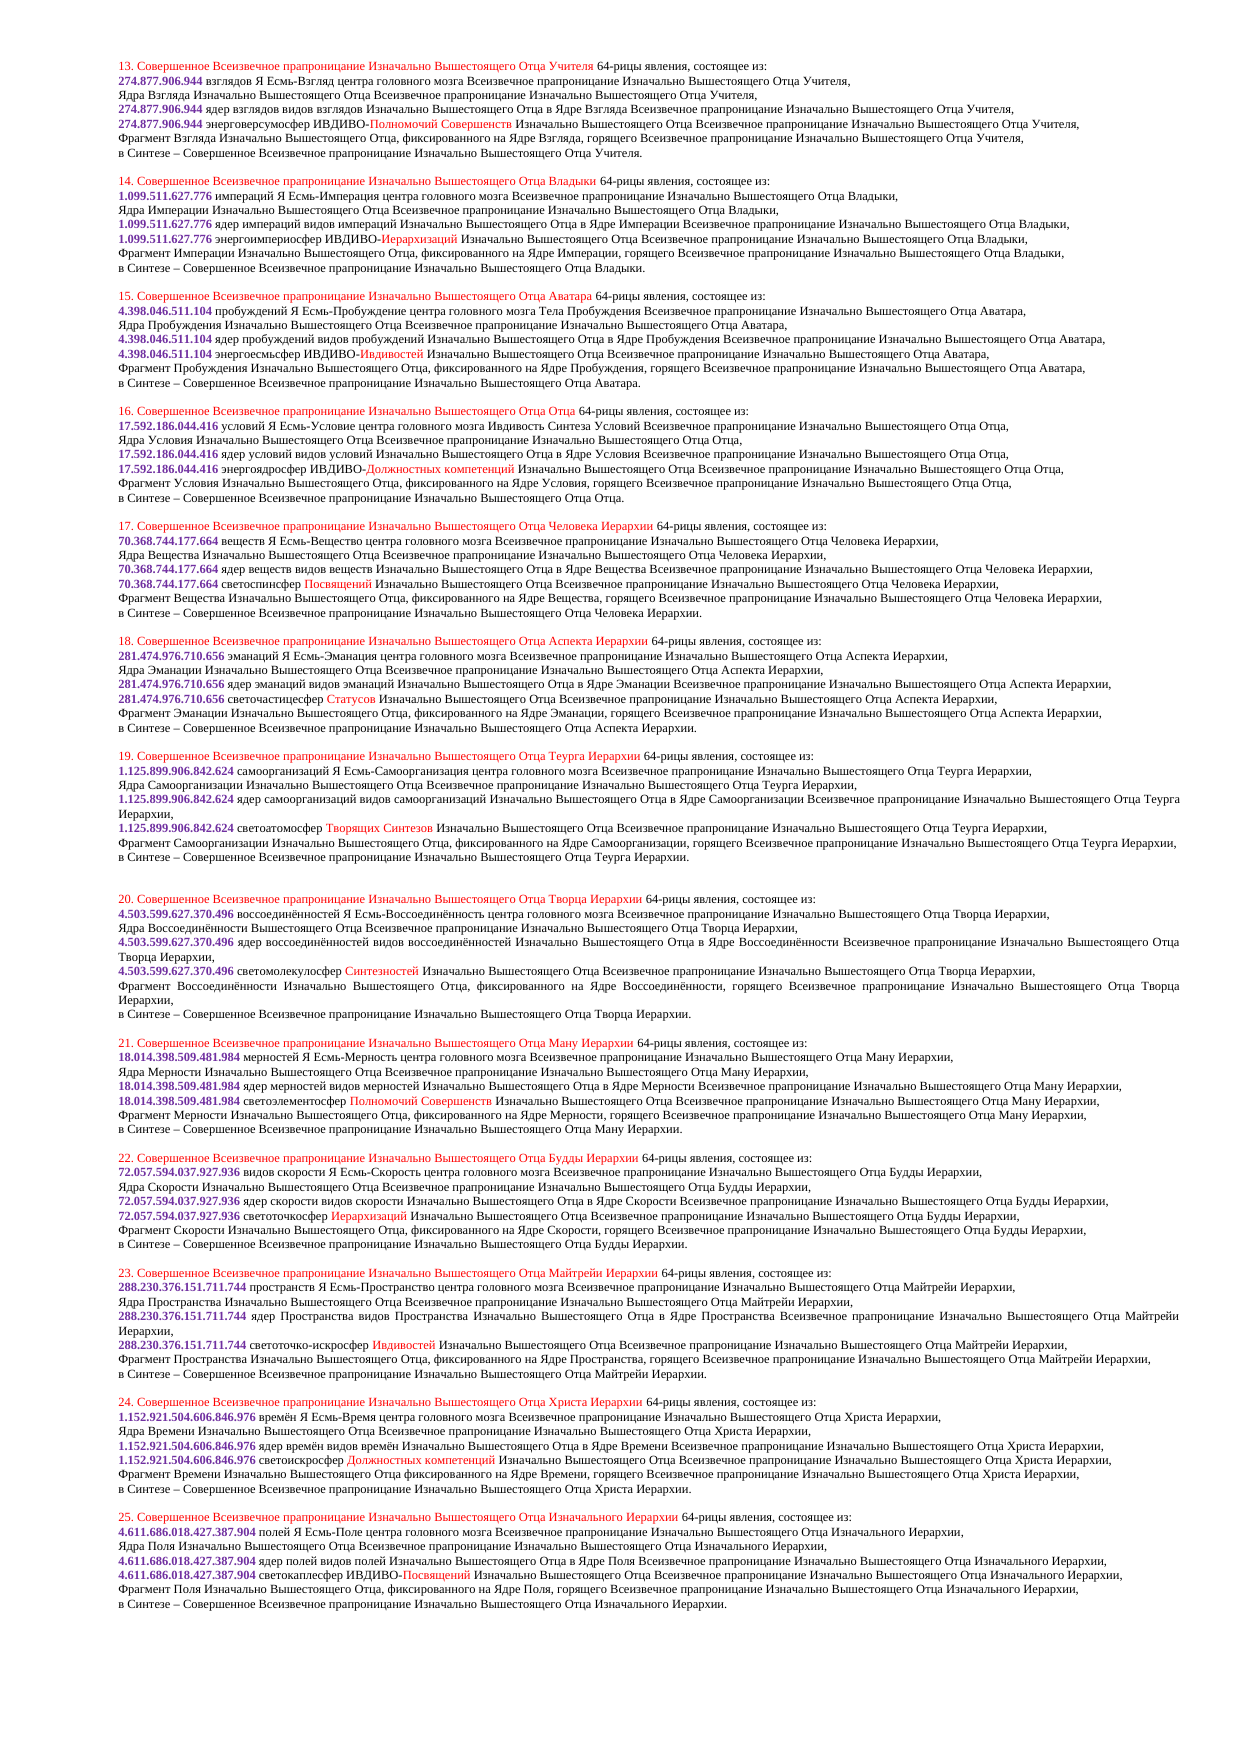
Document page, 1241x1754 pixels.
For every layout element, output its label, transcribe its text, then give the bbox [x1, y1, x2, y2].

text Ядра Вещества Изначально Вышестоящего Отца Всеизвечное прапроницание Изначально Вышестоящего Отца Человека Иерархии, [118, 548, 1181, 562]
text 72.057.594.037.927.936 ядер скорости видов скорости Изначально Вышестоящего Отца в Ядре Скорости Всеизвечное прапроницание Изначально Вышестоящего Отца Будды Иерархии, [118, 1194, 1181, 1208]
text 4.398.046.511.104 ядер пробуждений видов пробуждений Изначально Вышестоящего Отца в Ядре Пробуждения Всеизвечное прапроницание Изначально Вышестоящего Отца Аватара, [118, 332, 1181, 347]
text в Синтезе – Совершенное Всеизвечное прапроницание Изначально Вышестоящего Отца Творца Иерархии. [118, 1007, 1181, 1021]
text Фрагмент Самоорганизации Изначально Вышестоящего Отца, фиксированного на Ядре Самоорганизации, горящего Всеизвечное прапроницание Изначально Вышестоящего Отца Теурга Иерархии, [118, 835, 1181, 850]
text 1.125.899.906.842.624 самоорганизаций Я Есмь-Самоорганизация центра головного мозга Всеизвечное прапроницание Изначально Вышестоящего Отца Теурга Иерархии, [118, 763, 1181, 778]
text Ядра Имперации Изначально Вышестоящего Отца Всеизвечное прапроницание Изначально Вышестоящего Отца Владыки, [118, 203, 1181, 217]
text Фрагмент Эманации Изначально Вышестоящего Отца, фиксированного на Ядре Эманации, горящего Всеизвечное прапроницание Изначально Вышестоящего Отца Аспекта Иерархии, [118, 706, 1181, 720]
text 4.611.686.018.427.387.904 полей Я Есмь-Поле центра головного мозга Всеизвечное прапроницание Изначально Вышестоящего Отца Изначального Иерархии, [118, 1524, 1181, 1539]
text в Синтезе – Совершенное Всеизвечное прапроницание Изначально Вышестоящего Отца Ману Иерархии. [118, 1122, 1181, 1136]
text Фрагмент Воссоединённости Изначально Вышестоящего Отца, фиксированного на Ядре Воссоединённости, горящего Всеизвечное прапроницание Изначально Вышестоящего Отца Творца Иерархии, [118, 978, 1181, 1007]
text Ядра Поля Изначально Вышестоящего Отца Всеизвечное прапроницание Изначально Вышестоящего Отца Изначального Иерархии, [118, 1539, 1181, 1553]
text 15. Совершенное Всеизвечное прапроницание Изначально Вышестоящего Отца Аватара 64-рицы явления, состоящее из: [118, 289, 1181, 303]
text Ядра Самоорганизации Изначально Вышестоящего Отца Всеизвечное прапроницание Изначально Вышестоящего Отца Теурга Иерархии, [118, 778, 1181, 792]
text 274.877.906.944 энерговерсумосфер ИВДИВО-Полномочий Совершенств Изначально Вышестоящего Отца Всеизвечное прапроницание Изначально Вышестоящего Отца Учителя, [118, 117, 1181, 131]
text 281.474.976.710.656 ядер эманаций видов эманаций Изначально Вышестоящего Отца в Ядре Эманации Всеизвечное прапроницание Изначально Вышестоящего Отца Аспекта Иерархии, [118, 677, 1181, 692]
text 17.592.186.044.416 энергоядросфер ИВДИВО-Должностных компетенций Изначально Вышестоящего Отца Всеизвечное прапроницание Изначально Вышестоящего Отца Отца, [118, 462, 1181, 476]
text 1.152.921.504.606.846.976 ядер времён видов времён Изначально Вышестоящего Отца в Ядре Времени Всеизвечное прапроницание Изначально Вышестоящего Отца Христа Иерархии, [118, 1438, 1181, 1453]
text Ядра Взгляда Изначально Вышестоящего Отца Всеизвечное прапроницание Изначально Вышестоящего Отца Учителя, [118, 88, 1181, 102]
text 18.014.398.509.481.984 светоэлементосфер Полномочий Совершенств Изначально Вышестоящего Отца Всеизвечное прапроницание Изначально Вышестоящего Отца Ману Иерархии, [118, 1093, 1181, 1108]
text Фрагмент Взгляда Изначально Вышестоящего Отца, фиксированного на Ядре Взгляда, горящего Всеизвечное прапроницание Изначально Вышестоящего Отца Учителя, [118, 131, 1181, 145]
text 274.877.906.944 ядер взглядов видов взглядов Изначально Вышестоящего Отца в Ядре Взгляда Всеизвечное прапроницание Изначально Вышестоящего Отца Учителя, [118, 102, 1181, 117]
text 20. Совершенное Всеизвечное прапроницание Изначально Вышестоящего Отца Творца Иерархии 64-рицы явления, состоящее из: [118, 892, 1181, 906]
text 4.611.686.018.427.387.904 ядер полей видов полей Изначально Вышестоящего Отца в Ядре Поля Всеизвечное прапроницание Изначально Вышестоящего Отца Изначального Иерархии, [118, 1553, 1181, 1568]
text 1.099.511.627.776 ядер импераций видов импераций Изначально Вышестоящего Отца в Ядре Имперации Всеизвечное прапроницание Изначально Вышестоящего Отца Владыки, [118, 217, 1181, 232]
text 70.368.744.177.664 ядер веществ видов веществ Изначально Вышестоящего Отца в Ядре Вещества Всеизвечное прапроницание Изначально Вышестоящего Отца Человека Иерархии, [118, 562, 1181, 577]
text 17.592.186.044.416 условий Я Есмь-Условие центра головного мозга Ивдивость Синтеза Условий Всеизвечное прапроницание Изначально Вышестоящего Отца Отца, [118, 418, 1181, 433]
text 274.877.906.944 взглядов Я Есмь-Взгляд центра головного мозга Всеизвечное прапроницание Изначально Вышестоящего Отца Учителя, [118, 73, 1181, 88]
text 1.125.899.906.842.624 светоатомосфер Творящих Синтезов Изначально Вышестоящего Отца Всеизвечное прапроницание Изначально Вышестоящего Отца Теурга Иерархии, [118, 821, 1181, 835]
text в Синтезе – Совершенное Всеизвечное прапроницание Изначально Вышестоящего Отца Человека Иерархии. [118, 605, 1181, 620]
text Фрагмент Мерности Изначально Вышестоящего Отца, фиксированного на Ядре Мерности, горящего Всеизвечное прапроницание Изначально Вышестоящего Отца Ману Иерархии, [118, 1108, 1181, 1122]
text Ядра Времени Изначально Вышестоящего Отца Всеизвечное прапроницание Изначально Вышестоящего Отца Христа Иерархии, [118, 1424, 1181, 1438]
text Фрагмент Вещества Изначально Вышестоящего Отца, фиксированного на Ядре Вещества, горящего Всеизвечное прапроницание Изначально Вышестоящего Отца Человека Иерархии, [118, 591, 1181, 605]
text 281.474.976.710.656 светочастицесфер Статусов Изначально Вышестоящего Отца Всеизвечное прапроницание Изначально Вышестоящего Отца Аспекта Иерархии, [118, 692, 1181, 706]
text 288.230.376.151.711.744 светоточко-искросфер Ивдивостей Изначально Вышестоящего Отца Всеизвечное прапроницание Изначально Вышестоящего Отца Майтрейи Иерархии, [118, 1338, 1181, 1352]
text Ядра Пространства Изначально Вышестоящего Отца Всеизвечное прапроницание Изначально Вышестоящего Отца Майтрейи Иерархии, [118, 1294, 1181, 1309]
text 4.611.686.018.427.387.904 светокаплесфер ИВДИВО-Посвящений Изначально Вышестоящего Отца Всеизвечное прапроницание Изначально Вышестоящего Отца Изначального Иерархии, [118, 1568, 1181, 1582]
text 16. Совершенное Всеизвечное прапроницание Изначально Вышестоящего Отца Отца 64-рицы явления, состоящее из: [118, 404, 1181, 418]
text 1.152.921.504.606.846.976 времён Я Есмь-Время центра головного мозга Всеизвечное прапроницание Изначально Вышестоящего Отца Христа Иерархии, [118, 1409, 1181, 1424]
text в Синтезе – Совершенное Всеизвечное прапроницание Изначально Вышестоящего Отца Будды Иерархии. [118, 1237, 1181, 1251]
text Ядра Эманации Изначально Вышестоящего Отца Всеизвечное прапроницание Изначально Вышестоящего Отца Аспекта Иерархии, [118, 663, 1181, 677]
text Ядра Скорости Изначально Вышестоящего Отца Всеизвечное прапроницание Изначально Вышестоящего Отца Будды Иерархии, [118, 1179, 1181, 1194]
text 288.230.376.151.711.744 пространств Я Есмь-Пространство центра головного мозга Всеизвечное прапроницание Изначально Вышестоящего Отца Майтрейи Иерархии, [118, 1280, 1181, 1294]
text в Синтезе – Совершенное Всеизвечное прапроницание Изначально Вышестоящего Отца Учителя. [118, 145, 1181, 160]
text 72.057.594.037.927.936 видов скорости Я Есмь-Скорость центра головного мозга Всеизвечное прапроницание Изначально Вышестоящего Отца Будды Иерархии, [118, 1165, 1181, 1179]
text Фрагмент Имперации Изначально Вышестоящего Отца, фиксированного на Ядре Имперации, горящего Всеизвечное прапроницание Изначально Вышестоящего Отца Владыки, [118, 246, 1181, 260]
text 18. Совершенное Всеизвечное прапроницание Изначально Вышестоящего Отца Аспекта Иерархии 64-рицы явления, состоящее из: [118, 634, 1181, 648]
text Фрагмент Времени Изначально Вышестоящего Отца фиксированного на Ядре Времени, горящего Всеизвечное прапроницание Изначально Вышестоящего Отца Христа Иерархии, [118, 1467, 1181, 1481]
text Фрагмент Пространства Изначально Вышестоящего Отца, фиксированного на Ядре Пространства, горящего Всеизвечное прапроницание Изначально Вышестоящего Отца Майтрейи Иерархии, [118, 1352, 1181, 1366]
text 22. Совершенное Всеизвечное прапроницание Изначально Вышестоящего Отца Будды Иерархии 64-рицы явления, состоящее из: [118, 1151, 1181, 1165]
text Фрагмент Поля Изначально Вышестоящего Отца, фиксированного на Ядре Поля, горящего Всеизвечное прапроницание Изначально Вышестоящего Отца Изначального Иерархии, [118, 1582, 1181, 1596]
text 281.474.976.710.656 эманаций Я Есмь-Эманация центра головного мозга Всеизвечное прапроницание Изначально Вышестоящего Отца Аспекта Иерархии, [118, 648, 1181, 663]
text 13. Совершенное Всеизвечное прапроницание Изначально Вышестоящего Отца Учителя 64-рицы явления, состоящее из: [118, 59, 1181, 73]
text 25. Совершенное Всеизвечное прапроницание Изначально Вышестоящего Отца Изначального Иерархии 64-рицы явления, состоящее из: [118, 1510, 1181, 1524]
text 1.152.921.504.606.846.976 светоискросфер Должностных компетенций Изначально Вышестоящего Отца Всеизвечное прапроницание Изначально Вышестоящего Отца Христа Иерархии, [118, 1453, 1181, 1467]
text Ядра Условия Изначально Вышестоящего Отца Всеизвечное прапроницание Изначально Вышестоящего Отца Отца, [118, 433, 1181, 447]
text Ядра Воссоединённости Вышестоящего Отца Всеизвечное прапроницание Изначально Вышестоящего Отца Творца Иерархии, [118, 921, 1181, 935]
text 4.503.599.627.370.496 светомолекулосфер Синтезностей Изначально Вышестоящего Отца Всеизвечное прапроницание Изначально Вышестоящего Отца Творца Иерархии, [118, 964, 1181, 978]
text в Синтезе – Совершенное Всеизвечное прапроницание Изначально Вышестоящего Отца Теурга Иерархии. [118, 850, 1181, 864]
text 4.503.599.627.370.496 ядер воссоединённостей видов воссоединённостей Изначально Вышестоящего Отца в Ядре Воссоединённости Всеизвечное прапроницание Изначально Вышестоящего Отца Творца Иерархии, [118, 935, 1181, 964]
text 4.398.046.511.104 энергоесмьсфер ИВДИВО-Ивдивостей Изначально Вышестоящего Отца Всеизвечное прапроницание Изначально Вышестоящего Отца Аватара, [118, 347, 1181, 361]
text 1.125.899.906.842.624 ядер самоорганизаций видов самоорганизаций Изначально Вышестоящего Отца в Ядре Самоорганизации Всеизвечное прапроницание Изначально Вышестоящего Отца Теурга Иерархии, [118, 792, 1181, 821]
text 4.398.046.511.104 пробуждений Я Есмь-Пробуждение центра головного мозга Тела Пробуждения Всеизвечное прапроницание Изначально Вышестоящего Отца Аватара, [118, 303, 1181, 318]
text Ядра Пробуждения Изначально Вышестоящего Отца Всеизвечное прапроницание Изначально Вышестоящего Отца Аватара, [118, 318, 1181, 332]
text 288.230.376.151.711.744 ядер Пространства видов Пространства Изначально Вышестоящего Отца в Ядре Пространства Всеизвечное прапроницание Изначально Вышестоящего Отца Майтрейи Иерархии, [118, 1309, 1181, 1338]
text 70.368.744.177.664 веществ Я Есмь-Вещество центра головного мозга Всеизвечное прапроницание Изначально Вышестоящего Отца Человека Иерархии, [118, 533, 1181, 548]
text в Синтезе – Совершенное Всеизвечное прапроницание Изначально Вышестоящего Отца Аватара. [118, 375, 1181, 390]
text 21. Совершенное Всеизвечное прапроницание Изначально Вышестоящего Отца Ману Иерархии 64-рицы явления, состоящее из: [118, 1036, 1181, 1050]
text 72.057.594.037.927.936 светоточкосфер Иерархизаций Изначально Вышестоящего Отца Всеизвечное прапроницание Изначально Вышестоящего Отца Будды Иерархии, [118, 1208, 1181, 1223]
text 70.368.744.177.664 светоспинсфер Посвящений Изначально Вышестоящего Отца Всеизвечное прапроницание Изначально Вышестоящего Отца Человека Иерархии, [118, 577, 1181, 591]
text Фрагмент Условия Изначально Вышестоящего Отца, фиксированного на Ядре Условия, горящего Всеизвечное прапроницание Изначально Вышестоящего Отца Отца, [118, 476, 1181, 490]
text 1.099.511.627.776 энергоимпериосфер ИВДИВО-Иерархизаций Изначально Вышестоящего Отца Всеизвечное прапроницание Изначально Вышестоящего Отца Владыки, [118, 232, 1181, 246]
text 17.592.186.044.416 ядер условий видов условий Изначально Вышестоящего Отца в Ядре Условия Всеизвечное прапроницание Изначально Вышестоящего Отца Отца, [118, 447, 1181, 462]
text в Синтезе – Совершенное Всеизвечное прапроницание Изначально Вышестоящего Отца Отца. [118, 490, 1181, 505]
text 23. Совершенное Всеизвечное прапроницание Изначально Вышестоящего Отца Майтрейи Иерархии 64-рицы явления, состоящее из: [118, 1266, 1181, 1280]
text 1.099.511.627.776 импераций Я Есмь-Имперация центра головного мозга Всеизвечное прапроницание Изначально Вышестоящего Отца Владыки, [118, 188, 1181, 203]
text 14. Совершенное Всеизвечное прапроницание Изначально Вышестоящего Отца Владыки 64-рицы явления, состоящее из: [118, 174, 1181, 188]
text 19. Совершенное Всеизвечное прапроницание Изначально Вышестоящего Отца Теурга Иерархии 64-рицы явления, состоящее из: [118, 749, 1181, 763]
text Фрагмент Скорости Изначально Вышестоящего Отца, фиксированного на Ядре Скорости, горящего Всеизвечное прапроницание Изначально Вышестоящего Отца Будды Иерархии, [118, 1223, 1181, 1237]
text Фрагмент Пробуждения Изначально Вышестоящего Отца, фиксированного на Ядре Пробуждения, горящего Всеизвечное прапроницание Изначально Вышестоящего Отца Аватара, [118, 361, 1181, 375]
text в Синтезе – Совершенное Всеизвечное прапроницание Изначально Вышестоящего Отца Аспекта Иерархии. [118, 720, 1181, 735]
text 18.014.398.509.481.984 мерностей Я Есмь-Мерность центра головного мозга Всеизвечное прапроницание Изначально Вышестоящего Отца Ману Иерархии, [118, 1050, 1181, 1064]
text 18.014.398.509.481.984 ядер мерностей видов мерностей Изначально Вышестоящего Отца в Ядре Мерности Всеизвечное прапроницание Изначально Вышестоящего Отца Ману Иерархии, [118, 1079, 1181, 1093]
text 17. Совершенное Всеизвечное прапроницание Изначально Вышестоящего Отца Человека Иерархии 64-рицы явления, состоящее из: [118, 519, 1181, 533]
text в Синтезе – Совершенное Всеизвечное прапроницание Изначально Вышестоящего Отца Владыки. [118, 260, 1181, 275]
text в Синтезе – Совершенное Всеизвечное прапроницание Изначально Вышестоящего Отца Майтрейи Иерархии. [118, 1366, 1181, 1381]
text 24. Совершенное Всеизвечное прапроницание Изначально Вышестоящего Отца Христа Иерархии 64-рицы явления, состоящее из: [118, 1395, 1181, 1409]
text Ядра Мерности Изначально Вышестоящего Отца Всеизвечное прапроницание Изначально Вышестоящего Отца Ману Иерархии, [118, 1064, 1181, 1079]
text 4.503.599.627.370.496 воссоединённостей Я Есмь-Воссоединённость центра головного мозга Всеизвечное прапроницание Изначально Вышестоящего Отца Творца Иерархии, [118, 906, 1181, 921]
text в Синтезе – Совершенное Всеизвечное прапроницание Изначально Вышестоящего Отца Изначального Иерархии. [118, 1596, 1181, 1611]
text в Синтезе – Совершенное Всеизвечное прапроницание Изначально Вышестоящего Отца Христа Иерархии. [118, 1481, 1181, 1496]
